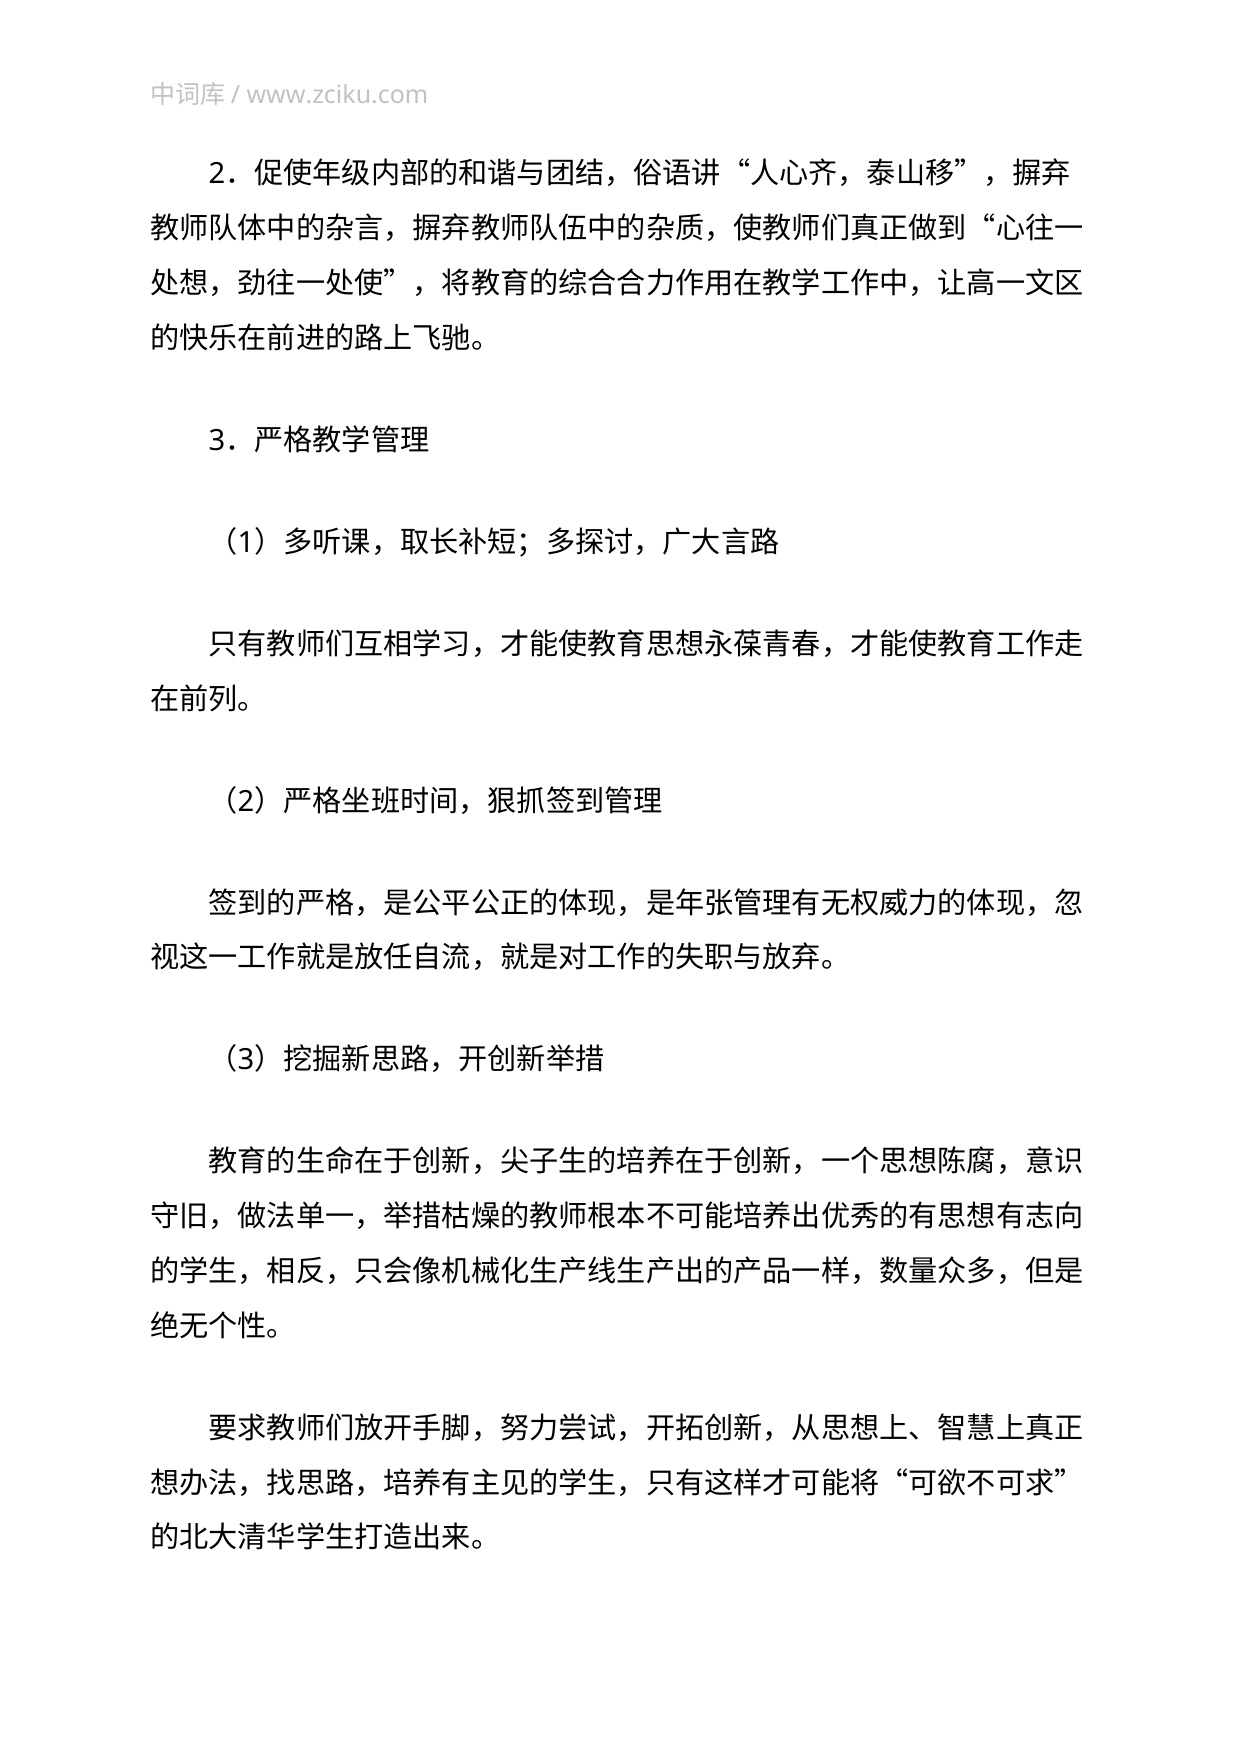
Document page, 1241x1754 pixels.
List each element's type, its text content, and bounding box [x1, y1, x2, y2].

text 2．促使年级内部的和谐与团结，俗语讲“人心齐，泰山移”，摒弃教师队体中的杂言，摒弃教师队伍中的杂质，使教师们真正做到“心往一处想，劲往一处使”，将教育的综合合力作用在教学工作中，让高一文区的快乐在前进的路上飞驰。 [150, 150, 1090, 357]
text 教育的生命在于创新，尖子生的培养在于创新，一个思想陈腐，意识守旧，做法单一，举措枯燥的教师根本不可能培养出优秀的有思想有志向的学生，相反，只会像机械化生产线生产出的产品一样，数量众多，但是绝无个性。 [150, 1138, 1090, 1345]
text （1）多听课，取长补短；多探讨，广大言路 [150, 518, 1090, 561]
text 要求教师们放开手脚，努力尝试，开拓创新，从思想上、智慧上真正想办法，找思路，培养有主见的学生，只有这样才可能将“可欲不可求”的北大清华学生打造出来。 [150, 1404, 1090, 1556]
text （3）挖掘新思路，开创新举措 [150, 1036, 1090, 1078]
text 只有教师们互相学习，才能使教育思想永葆青春，才能使教育工作走在前列。 [150, 621, 1090, 718]
text 签到的严格，是公平公正的体现，是年张管理有无权威力的体现，忽视这一工作就是放任自流，就是对工作的失职与放弃。 [150, 879, 1090, 976]
text 3．严格教学管理 [150, 417, 1090, 459]
text （2）严格坐班时间，狠抓签到管理 [150, 777, 1090, 819]
